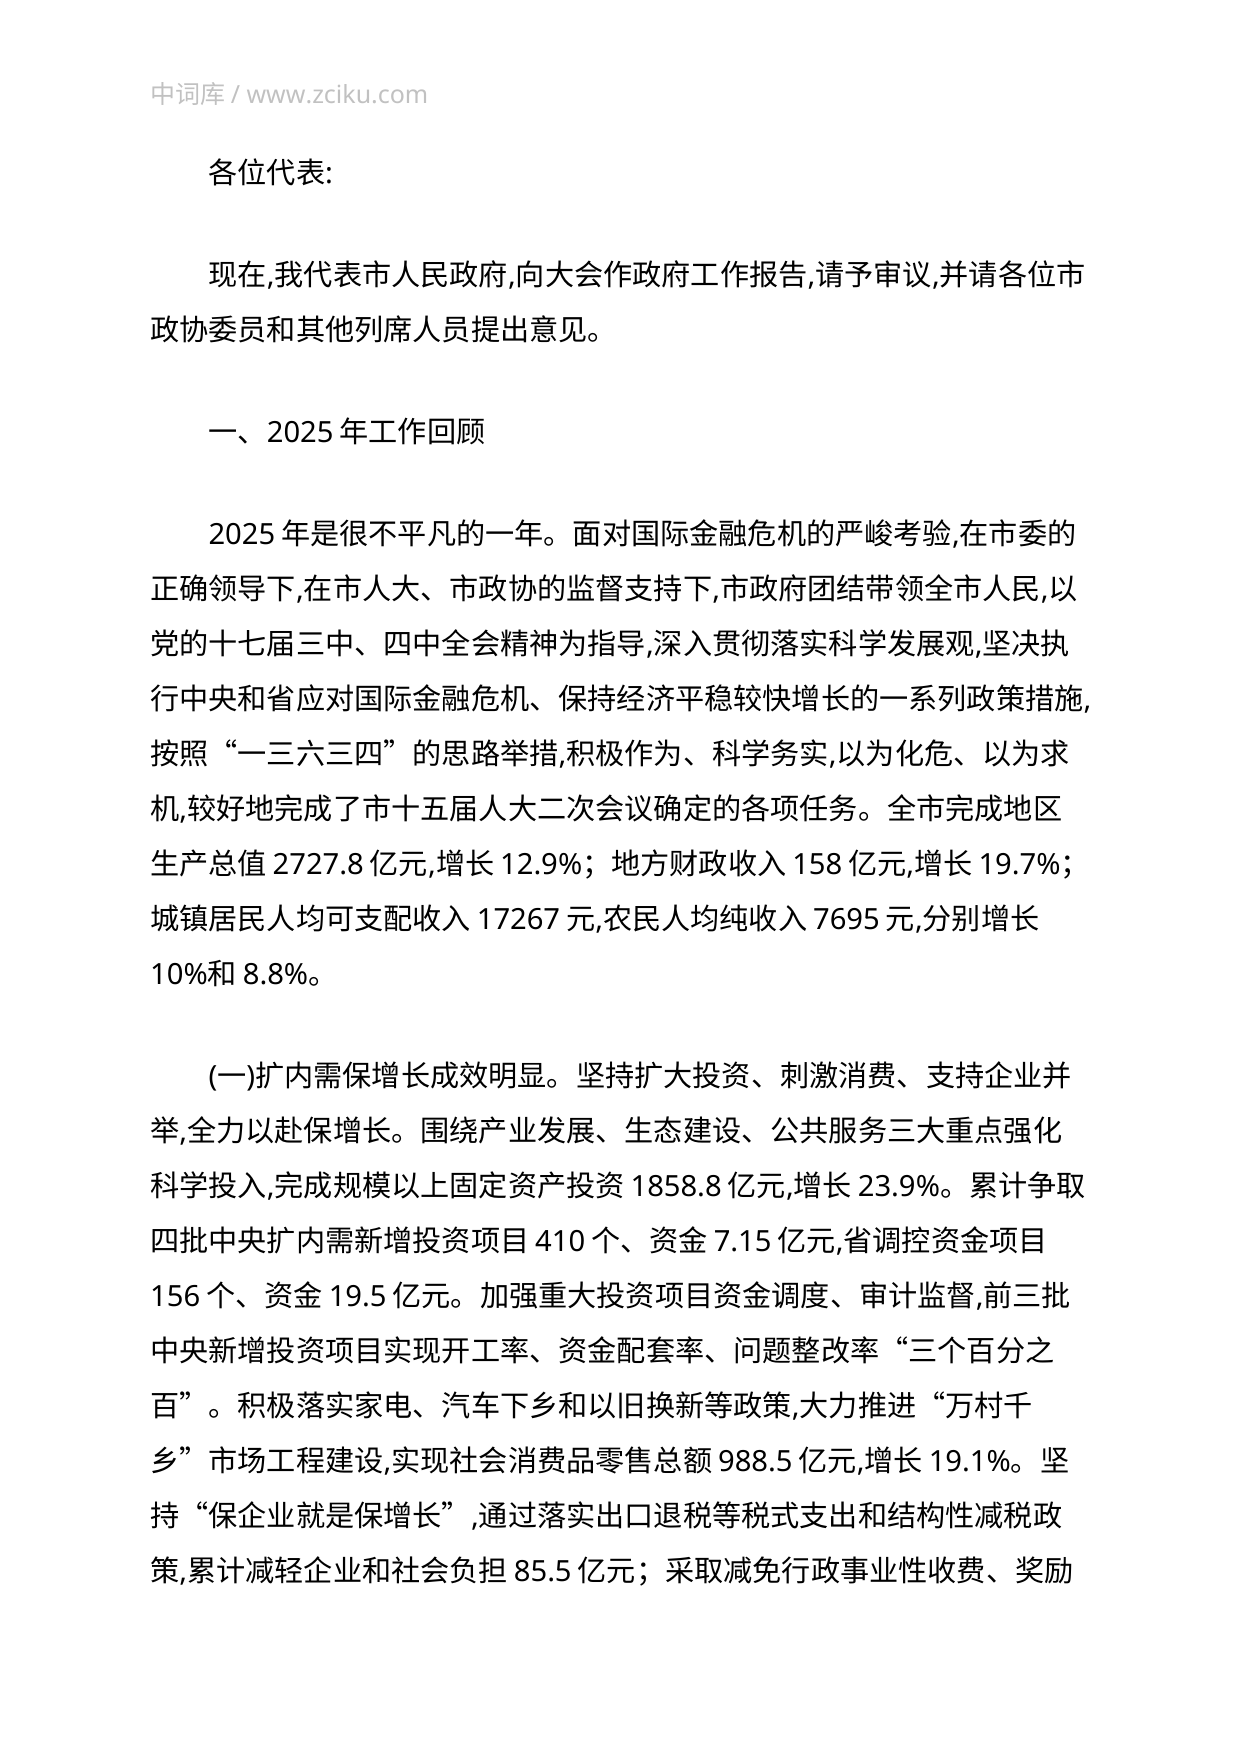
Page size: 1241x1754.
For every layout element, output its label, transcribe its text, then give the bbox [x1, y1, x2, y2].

text 2025年是很不平凡的一年。面对国际金融危机的严峻考验,在市委的正确领导下,在市人大、市政协的监督支持下,市政府团结带领全市人民,以党的十七届三中、四中全会精神为指导,深入贯彻落实科学发展观,坚决执行中央和省应对国际金融危机、保持经济平稳较快增长的一系列政策措施,按照“一三六三四”的思路举措,积极作为、科学务实,以为化危、以为求机,较好地完成了市十五届人大二次会议确定的各项任务。全市完成地区生产总值2727.8亿元,增长12.9%；地方财政收入158亿元,增长19.7%；城镇居民人均可支配收入17267元,农民人均纯收入7695元,分别增长10%和8.8%。 [150, 511, 1090, 993]
text 一、2025年工作回顾 [150, 409, 1090, 451]
text 各位代表: [150, 150, 1090, 192]
text 现在,我代表市人民政府,向大会作政府工作报告,请予审议,并请各位市政协委员和其他列席人员提出意见。 [150, 252, 1090, 349]
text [150, 1053, 1090, 1590]
